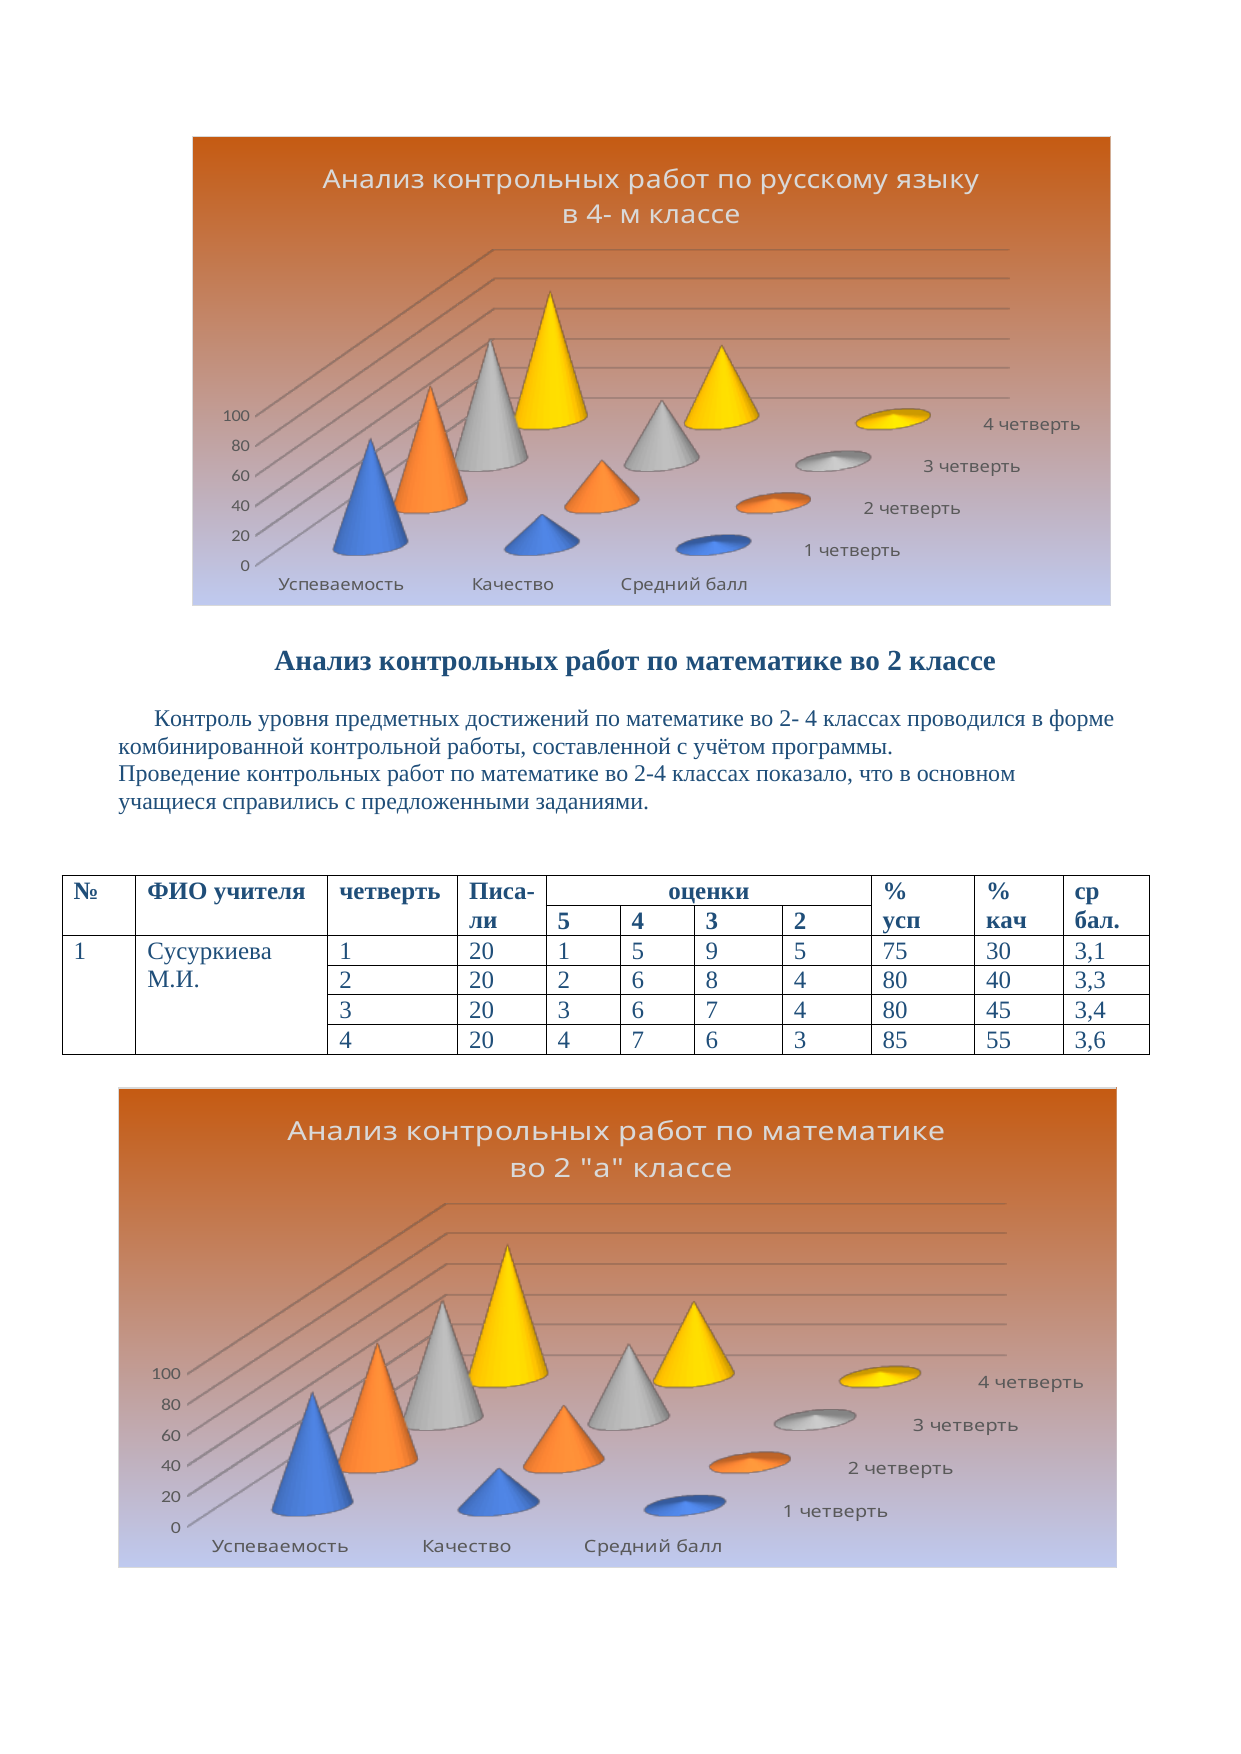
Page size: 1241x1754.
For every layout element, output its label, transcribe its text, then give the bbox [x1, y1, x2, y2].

table_cell 3,3 [1064, 966, 1149, 994]
table_cell 80 [872, 966, 974, 994]
table_cell 1 [63, 936, 135, 1054]
table_cell 4 [783, 995, 871, 1024]
table_cell 75 [872, 936, 974, 964]
table_cell 20 [458, 966, 546, 994]
table_cell 1 [547, 936, 620, 964]
table_cell 5 [547, 906, 620, 935]
table_cell 6 [621, 995, 694, 1024]
table_header ср бал. [1064, 876, 1149, 935]
table_cell 55 [975, 1025, 1063, 1054]
table_cell 80 [872, 995, 974, 1024]
table_cell 3,6 [1064, 1025, 1149, 1054]
table_cell 8 [695, 966, 782, 994]
table_cell 40 [975, 966, 1063, 994]
table_cell 4 [621, 906, 694, 935]
table_cell 20 [458, 1025, 546, 1054]
table_cell 4 [328, 1025, 457, 1054]
text учащиеся справились с предложенными заданиями. [118, 787, 1152, 814]
text Анализ контрольных работ по математике во 2 классе [118, 643, 1152, 676]
table_header % усп [872, 876, 974, 935]
table_cell 3,1 [1064, 936, 1149, 964]
table_header оценки [547, 876, 871, 905]
table_cell 6 [695, 1025, 782, 1054]
table_cell 3 [783, 1025, 871, 1054]
table_cell 20 [458, 995, 546, 1024]
table_cell 20 [458, 936, 546, 964]
table_cell 2 [547, 966, 620, 994]
table_header Писа-ли [458, 876, 546, 935]
table_cell 5 [621, 936, 694, 964]
table_cell 3,4 [1064, 995, 1149, 1024]
table_cell 2 [328, 966, 457, 994]
text Проведение контрольных работ по математике во 2-4 классах показало, что в основном [118, 759, 1152, 787]
table_cell 3 [547, 995, 620, 1024]
table_cell 9 [695, 936, 782, 964]
text Контроль уровня предметных достижений по математике во 2- 4 классах проводился в форме [118, 704, 1152, 732]
table_cell 45 [975, 995, 1063, 1024]
table_cell 7 [695, 995, 782, 1024]
table_cell 1 [328, 936, 457, 964]
table_header ФИО учителя [136, 876, 327, 935]
table_cell Сусуркиева М.И. [136, 936, 327, 1054]
text комбинированной контрольной работы, составленной с учётом программы. [118, 732, 1152, 759]
table_header % кач [975, 876, 1063, 935]
table_cell 4 [783, 966, 871, 994]
table_cell 3 [328, 995, 457, 1024]
table_header № [63, 876, 135, 935]
table_cell 85 [872, 1025, 974, 1054]
table_cell 4 [547, 1025, 620, 1054]
table_cell 2 [783, 906, 871, 935]
table_cell 5 [783, 936, 871, 964]
table_header четверть [328, 876, 457, 935]
table_cell 3 [695, 906, 782, 935]
table_cell 6 [621, 966, 694, 994]
table_cell 7 [621, 1025, 694, 1054]
table_cell 30 [975, 936, 1063, 964]
